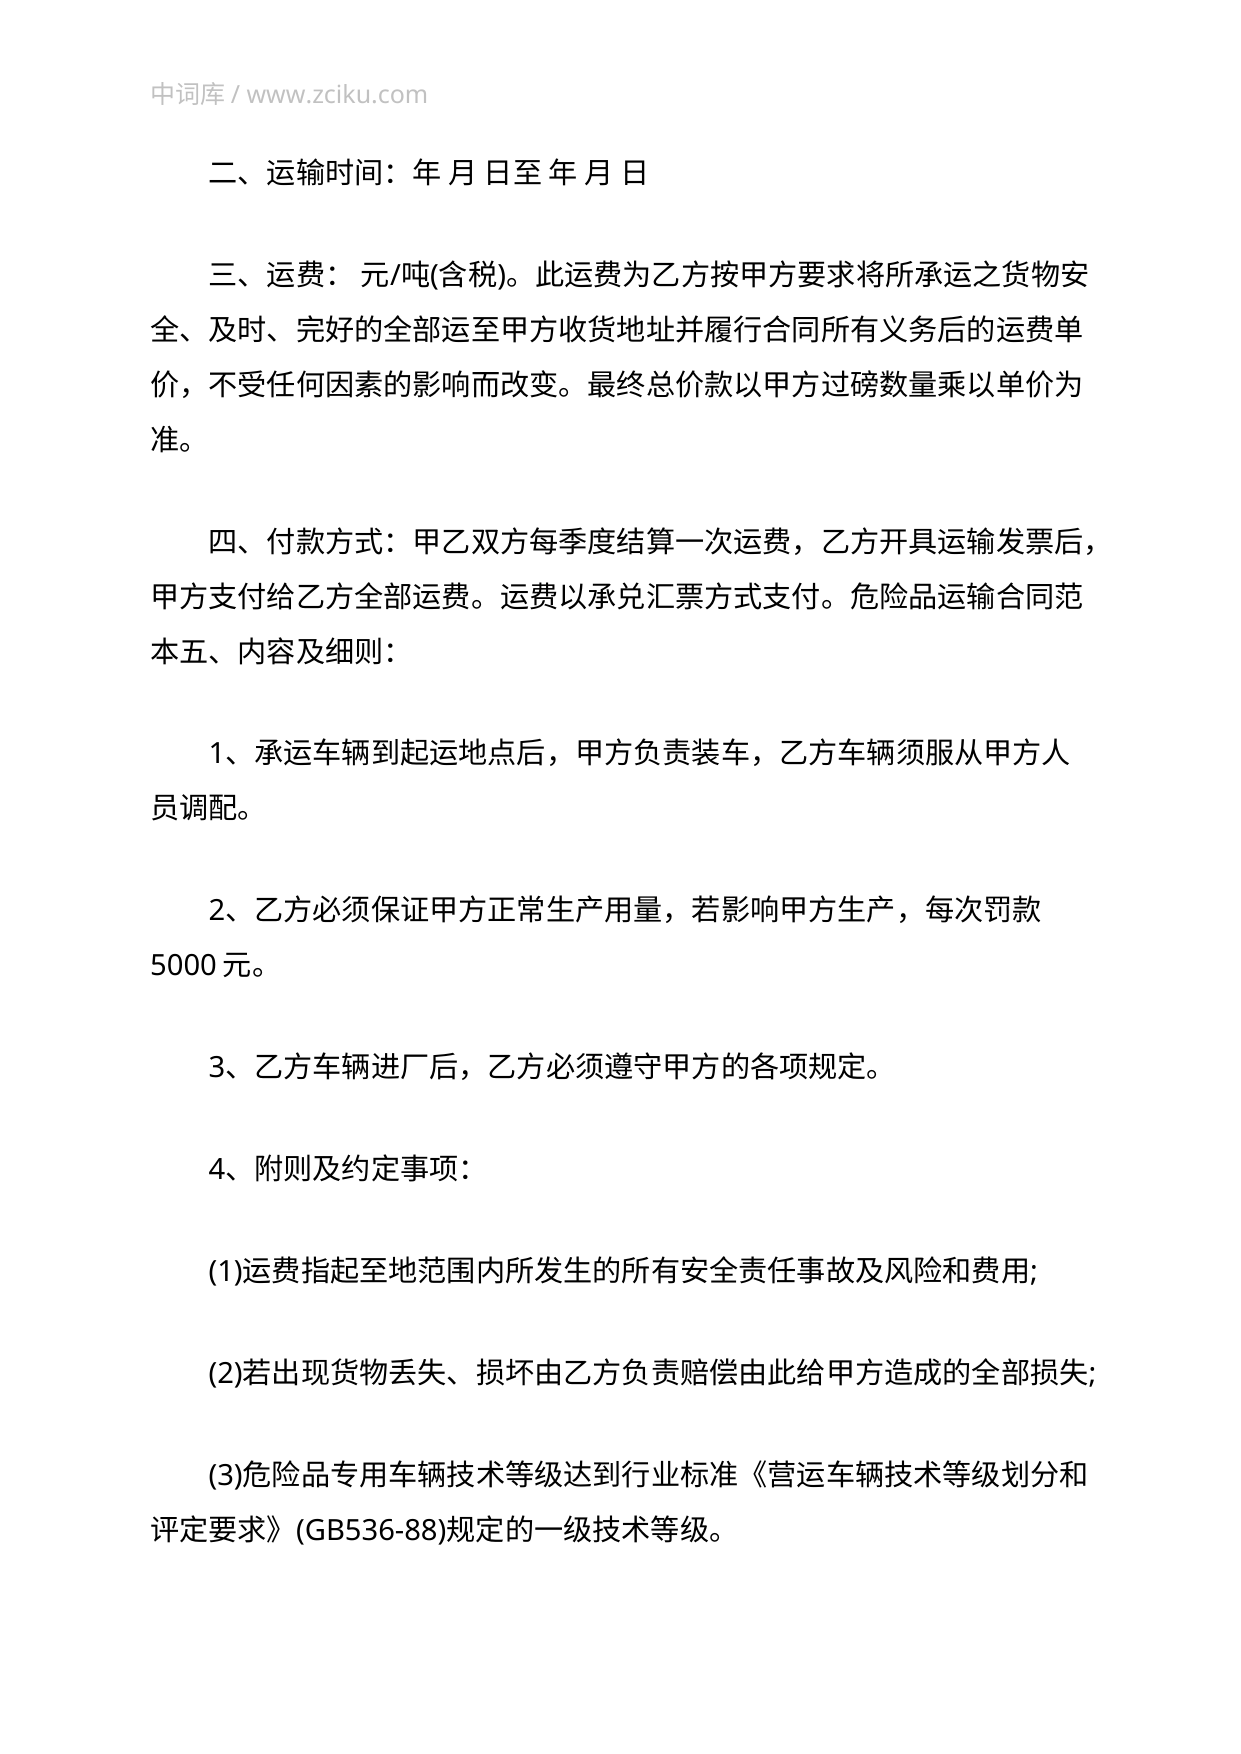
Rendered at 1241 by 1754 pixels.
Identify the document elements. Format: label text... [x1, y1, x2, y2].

text 4、附则及约定事项： [150, 1146, 1090, 1188]
text (2)若出现货物丢失、损坏由乙方负责赔偿由此给甲方造成的全部损失; [150, 1349, 1090, 1392]
text 四、付款方式：甲乙双方每季度结算一次运费，乙方开具运输发票后，甲方支付给乙方全部运费。运费以承兑汇票方式支付。危险品运输合同范本五、内容及细则： [150, 518, 1090, 670]
text 3、乙方车辆进厂后，乙方必须遵守甲方的各项规定。 [150, 1044, 1090, 1086]
text 2、乙方必须保证甲方正常生产用量，若影响甲方生产，每次罚款5000元。 [150, 887, 1090, 984]
text (1)运费指起至地范围内所发生的所有安全责任事故及风险和费用; [150, 1248, 1090, 1290]
text 1、承运车辆到起运地点后，甲方负责装车，乙方车辆须服从甲方人员调配。 [150, 730, 1090, 827]
text 二、运输时间：年 月 日至 年 月 日 [150, 150, 1090, 192]
text 三、运费： 元/吨(含税)。此运费为乙方按甲方要求将所承运之货物安全、及时、完好的全部运至甲方收货地址并履行合同所有义务后的运费单价，不受任何因素的影响而改变。最终总价款以甲方过磅数量乘以单价为准。 [150, 252, 1090, 459]
text (3)危险品专用车辆技术等级达到行业标准《营运车辆技术等级划分和评定要求》(GB536-88)规定的一级技术等级。 [150, 1452, 1090, 1549]
